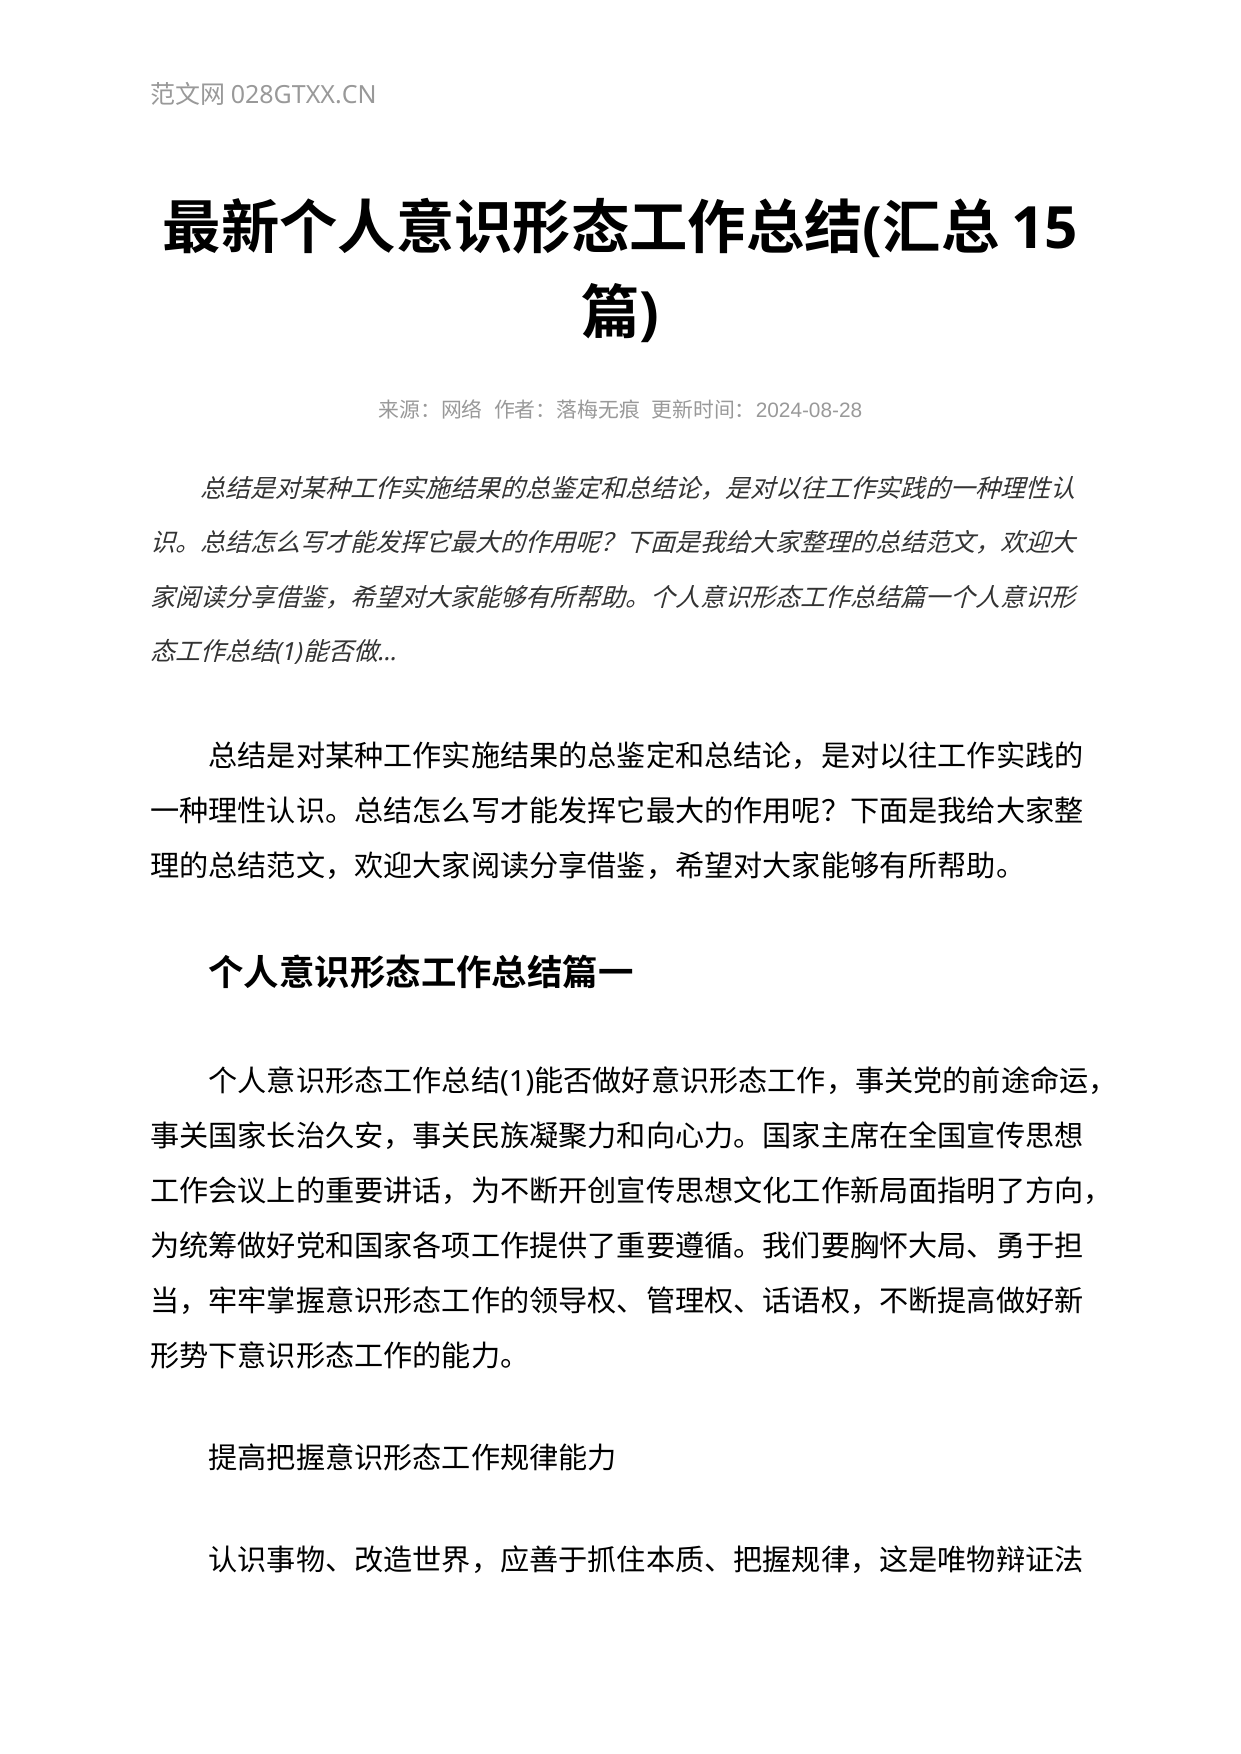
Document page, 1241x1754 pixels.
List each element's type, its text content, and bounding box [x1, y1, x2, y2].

text 个人意识形态工作总结篇一 [150, 944, 1090, 996]
subtitle 最新个人意识形态工作总结(汇总15篇) [150, 181, 1090, 351]
text 来源：网络 作者：落梅无痕 更新时间：2024-08-28 [150, 398, 1090, 422]
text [150, 1536, 1090, 1578]
text 提高把握意识形态工作规律能力 [150, 1434, 1090, 1477]
text 总结是对某种工作实施结果的总鉴定和总结论，是对以往工作实践的一种理性认识。总结怎么写才能发挥它最大的作用呢？下面是我给大家整理的总结范文，欢迎大家阅读分享借鉴，希望对大家能够有所帮助。个人意识形态工作总结篇一个人意识形态工作总结(1)能否做... [150, 468, 1090, 668]
text 个人意识形态工作总结(1)能否做好意识形态工作，事关党的前途命运，事关国家长治久安，事关民族凝聚力和向心力。国家主席在全国宣传思想工作会议上的重要讲话，为不断开创宣传思想文化工作新局面指明了方向，为统筹做好党和国家各项工作提供了重要遵循。我们要胸怀大局、勇于担当，牢牢掌握意识形态工作的领导权、管理权、话语权，不断提高做好新形势下意识形态工作的能力。 [150, 1058, 1090, 1375]
text 总结是对某种工作实施结果的总鉴定和总结论，是对以往工作实践的一种理性认识。总结怎么写才能发挥它最大的作用呢？下面是我给大家整理的总结范文，欢迎大家阅读分享借鉴，希望对大家能够有所帮助。 [150, 733, 1090, 885]
